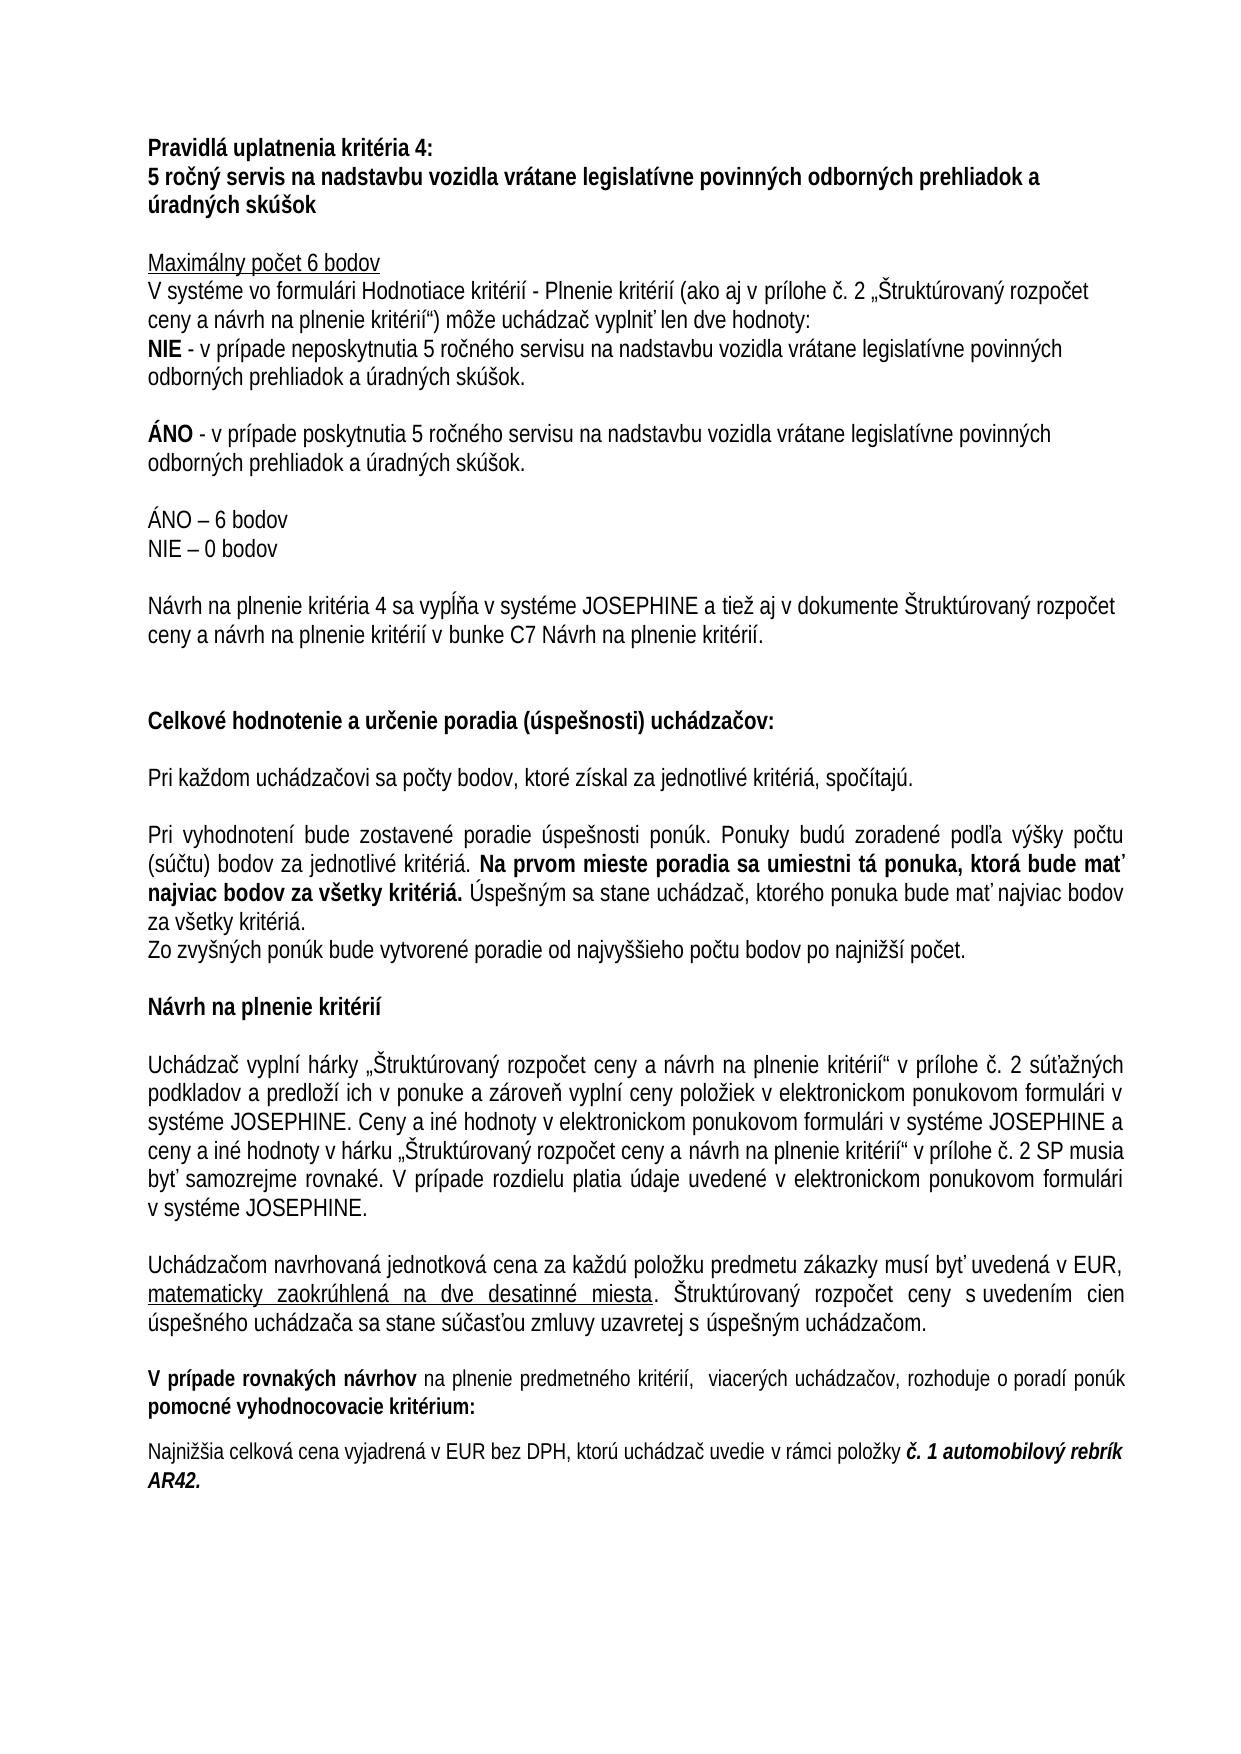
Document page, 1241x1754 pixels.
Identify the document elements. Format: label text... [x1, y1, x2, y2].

text Návrh na plnenie kritérií [148, 992, 1125, 1021]
text ÁNO – 6 bodov [148, 505, 1125, 534]
text Celkové hodnotenie a určenie poradia (úspešnosti) uchádzačov: [148, 706, 1125, 734]
text Uchádzač vyplní hárky „Štruktúrovaný rozpočet ceny a návrh na plnenie kritérií“ v prílohe č. 2 súťažných podkladov a predloží ich v ponuke a zároveň vyplní ceny položiek v elektronickom ponukovom formulári v systéme JOSEPHINE. Ceny a iné hodnoty v elektronickom ponukovom formulári v systéme JOSEPHINE a ceny a iné hodnoty v hárku „Štruktúrovaný rozpočet ceny a návrh na plnenie kritérií“ v prílohe č. 2 SP musia byť samozrejme rovnaké. V prípade rozdielu platia údaje uvedené v elektronickom ponukovom formulári v systéme JOSEPHINE. [148, 1050, 1125, 1222]
text Pravidlá uplatnenia kritéria 4: [148, 133, 1125, 162]
text NIE – 0 bodov [148, 534, 1125, 563]
text Najnižšia celková cena vyjadrená v EUR bez DPH, ktorú uchádzač uvedie v rámci položky č. 1 automobilový rebrík AR42. [148, 1438, 1125, 1493]
text NIE - v prípade neposkytnutia 5 ročného servisu na nadstavbu vozidla vrátane legislatívne povinných odborných prehliadok a úradných skúšok. [148, 333, 1125, 391]
text Maximálny počet 6 bodov [148, 248, 1125, 276]
text Pri každom uchádzačovi sa počty bodov, ktoré získal za jednotlivé kritériá, spočítajú. [148, 763, 1125, 792]
text Návrh na plnenie kritéria 4 sa vypĺňa v systéme JOSEPHINE a tiež aj v dokumente Štruktúrovaný rozpočet ceny a návrh na plnenie kritérií v bunke C7 Návrh na plnenie kritérií. [148, 591, 1125, 649]
text Uchádzačom navrhovaná jednotková cena za každú položku predmetu zákazky musí byť uvedená v EUR, matematicky zaokrúhlená na dve desatinné miesta. Štruktúrovaný rozpočet ceny s uvedením cien úspešného uchádzača sa stane súčasťou zmluvy uzavretej s úspešným uchádzačom. [148, 1250, 1125, 1336]
text V prípade rovnakých návrhov na plnenie predmetného kritérií, viacerých uchádzačov, rozhoduje o poradí ponúk pomocné vyhodnocovacie kritérium: [148, 1365, 1125, 1419]
text 5 ročný servis na nadstavbu vozidla vrátane legislatívne povinných odborných prehliadok a úradných skúšok [148, 162, 1125, 219]
text V systéme vo formulári Hodnotiace kritérií - Plnenie kritérií (ako aj v prílohe č. 2 „Štruktúrovaný rozpočet ceny a návrh na plnenie kritérií“) môže uchádzač vyplniť len dve hodnoty: [148, 276, 1125, 333]
text Pri vyhodnotení bude zostavené poradie úspešnosti ponúk. Ponuky budú zoradené podľa výšky počtu (súčtu) bodov za jednotlivé kritériá. Na prvom mieste poradia sa umiestni tá ponuka, ktorá bude mať najviac bodov za všetky kritériá. Úspešným sa stane uchádzač, ktorého ponuka bude mať najviac bodov za všetky kritériá. [148, 821, 1125, 935]
text Zo zvyšných ponúk bude vytvorené poradie od najvyššieho počtu bodov po najnižší počet. [148, 935, 1125, 964]
text ÁNO - v prípade poskytnutia 5 ročného servisu na nadstavbu vozidla vrátane legislatívne povinných odborných prehliadok a úradných skúšok. [148, 419, 1125, 477]
